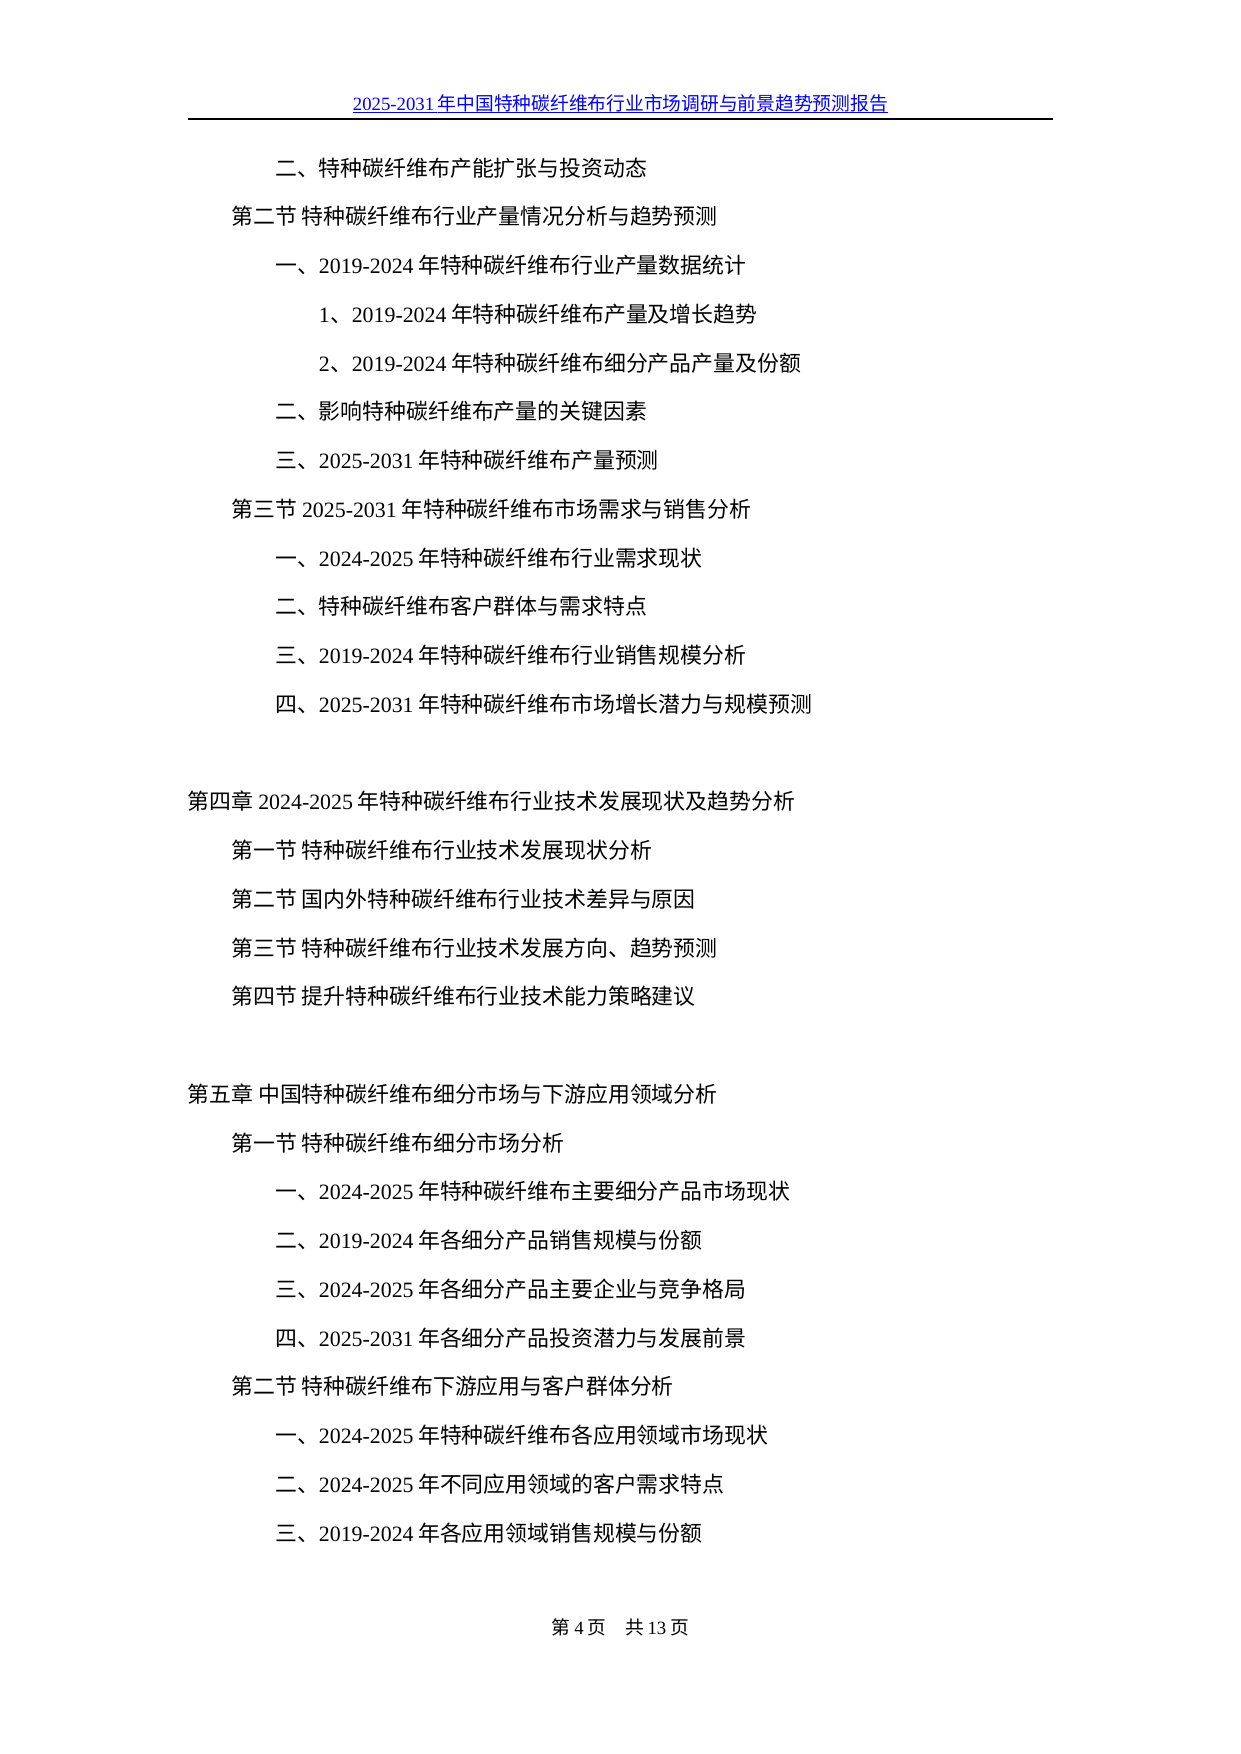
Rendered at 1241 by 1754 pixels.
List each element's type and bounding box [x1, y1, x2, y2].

text [187, 150, 1053, 1548]
